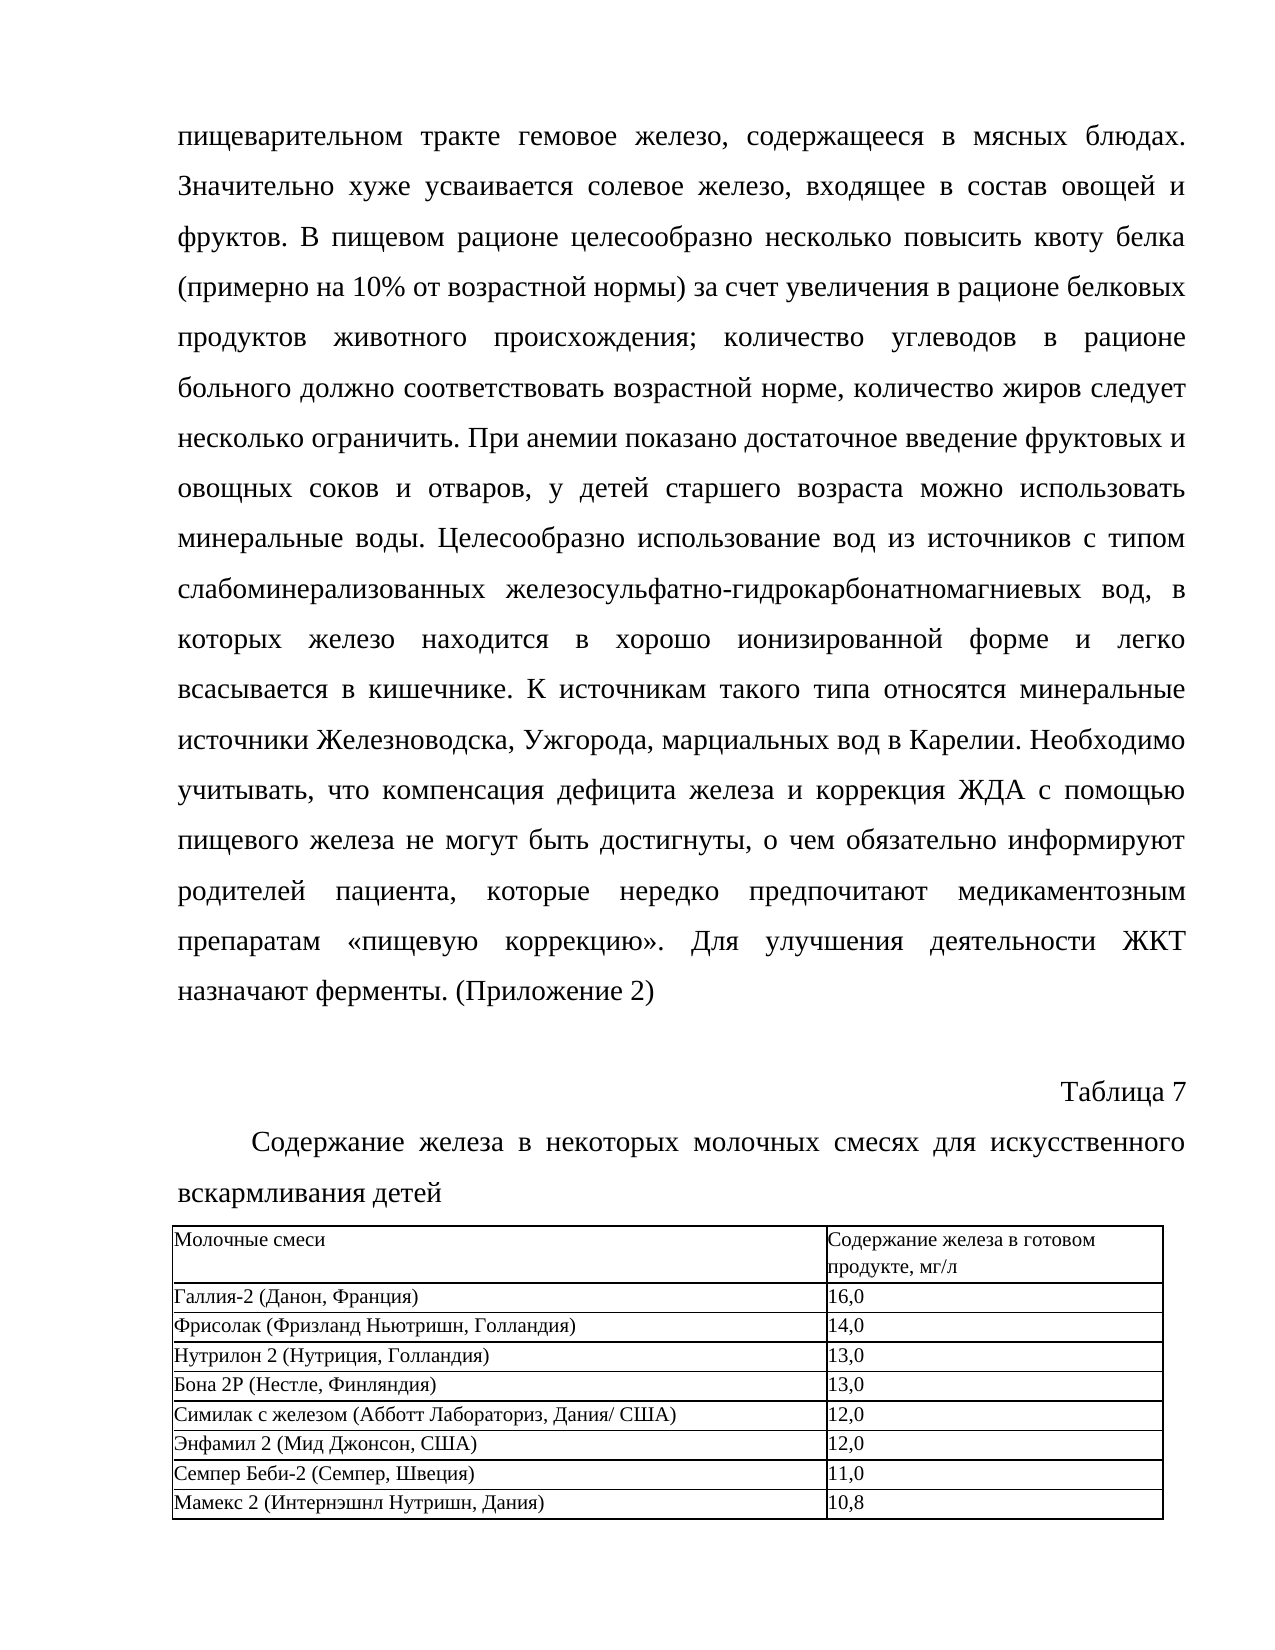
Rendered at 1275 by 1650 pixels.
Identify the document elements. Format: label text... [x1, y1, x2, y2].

table_cell Симилак с железом (Абботт Лабораториз, Дания/ США) [173, 1401, 826, 1429]
table_cell Фрисолак (Фризланд Ньютришн, Голландия) [173, 1313, 826, 1341]
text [177, 118, 1186, 1007]
table_cell Мамекс 2 (Интернэшнл Нутришн, Дания) [173, 1490, 826, 1518]
table_cell Нутрилон 2 (Нутриция, Голландия) [173, 1342, 826, 1371]
table_cell 14,0 [828, 1313, 1162, 1341]
table_cell Семпер Беби-2 (Семпер, Швеция) [173, 1460, 826, 1488]
table_cell Бона 2Р (Нестле, Финляндия) [173, 1372, 826, 1400]
table_cell 12,0 [828, 1431, 1162, 1459]
table_cell 13,0 [828, 1372, 1162, 1400]
table_header Содержание железа в готовом продукте, мг/л [828, 1227, 1162, 1282]
table_cell 11,0 [828, 1461, 1162, 1488]
table_cell 16,0 [828, 1284, 1162, 1312]
table_header Молочные смеси [173, 1227, 826, 1282]
table_cell Энфамил 2 (Мид Джонсон, США) [173, 1431, 826, 1459]
table_cell 12,0 [828, 1402, 1162, 1429]
text Таблица 7 [177, 1074, 1186, 1108]
table_cell 10,8 [828, 1490, 1162, 1518]
text Содержание железа в некоторых молочных смесях для искусственного вскармливания детей [177, 1124, 1186, 1208]
table_cell Галлия-2 (Данон, Франция) [173, 1283, 826, 1312]
table_cell 13,0 [828, 1343, 1162, 1371]
